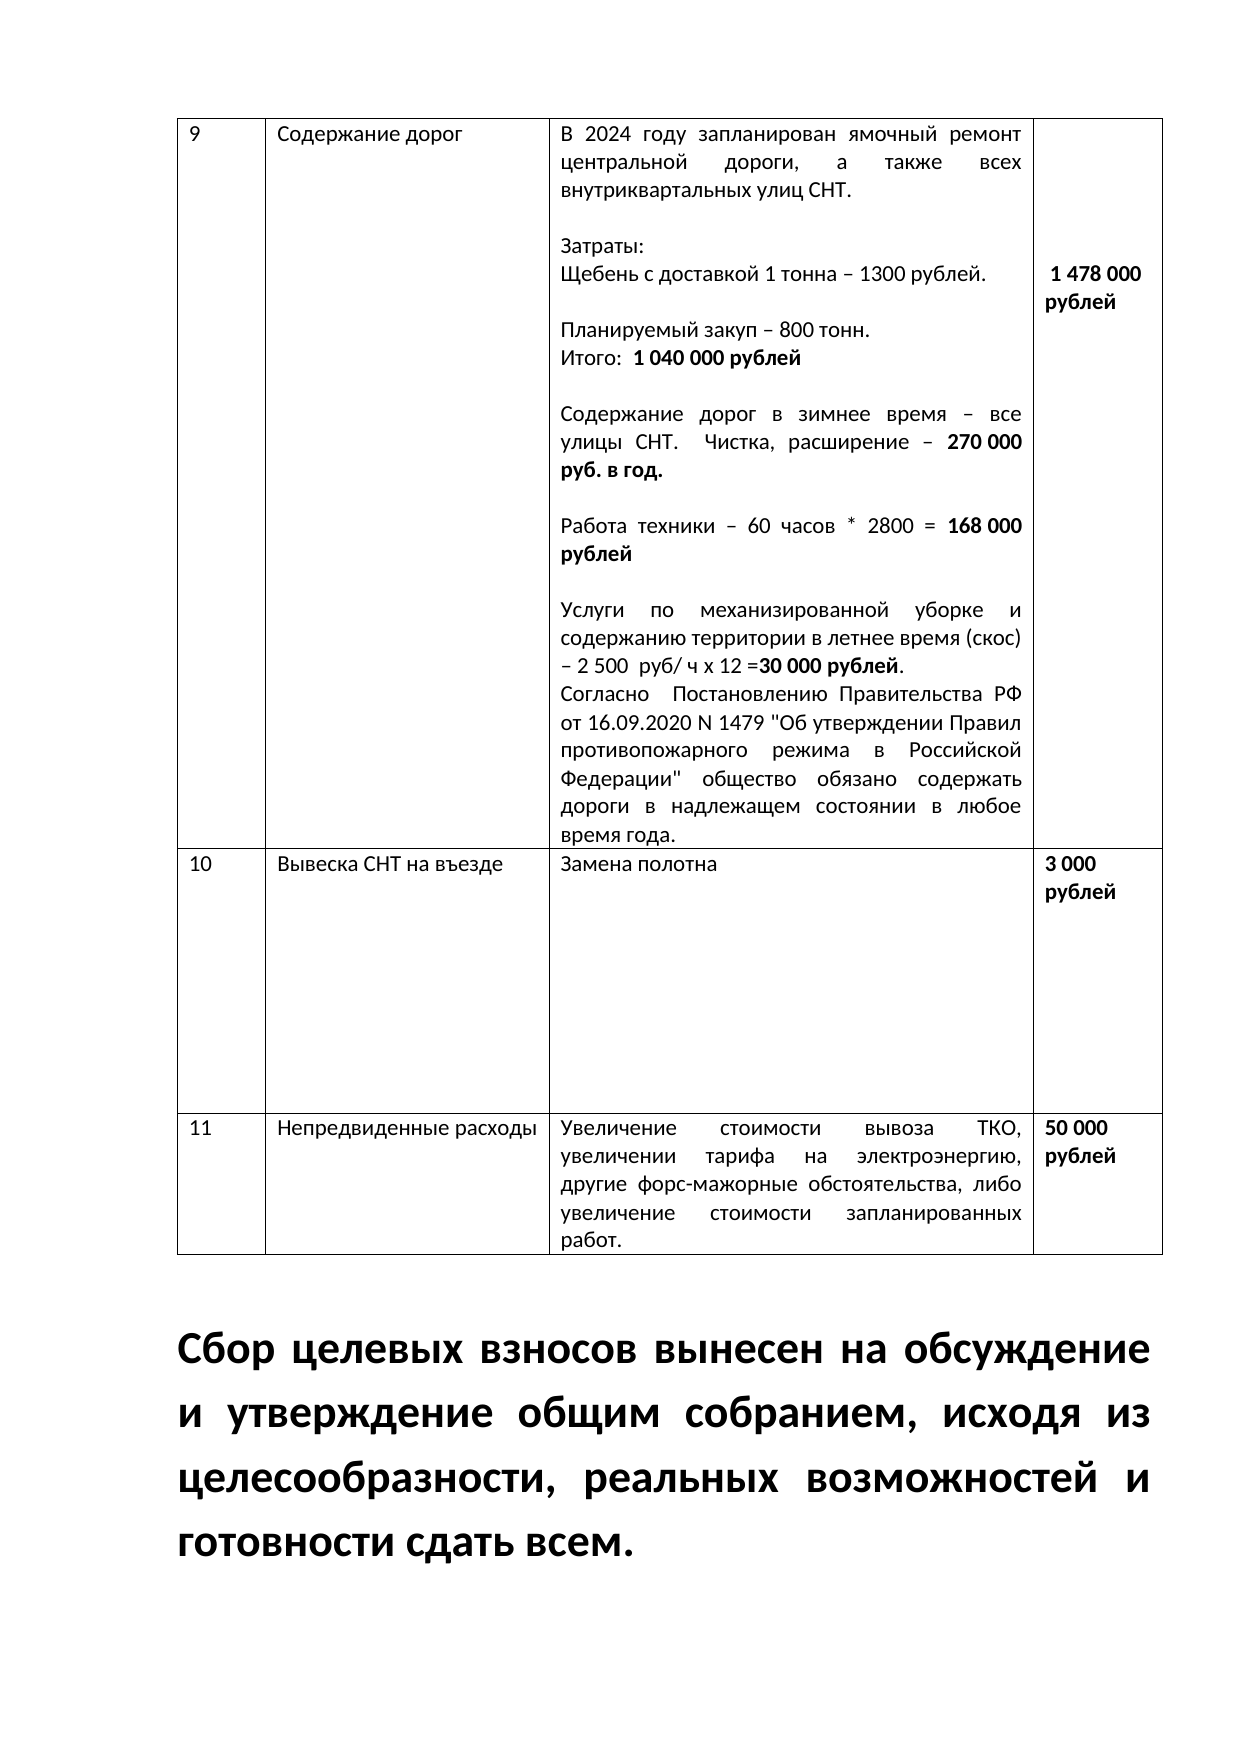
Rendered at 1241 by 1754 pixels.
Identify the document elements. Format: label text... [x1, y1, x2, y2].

table_cell Увеличение стоимости вывоза ТКО, увеличении тарифа на электроэнергию, другие форс-мажорные обстоятельства, либо увеличение стоимости запланированных работ. [550, 1114, 1033, 1254]
table_cell 50 000 рублей [1034, 1114, 1162, 1254]
table_cell Содержание дорог [266, 119, 549, 848]
table_cell Вывеска СНТ на въезде [266, 849, 549, 1112]
table_cell 11 [178, 1114, 265, 1254]
list Сбор целевых взносов вынесен на обсуждение и утверждение общим собранием, исходя из целесообразности, реальных возможностей и готовности сдать всем. [177, 1319, 1152, 1568]
table_cell 10 [178, 849, 265, 1112]
table_cell Замена полотна [550, 849, 1033, 1112]
table_cell В 2024 году запланирован ямочный ремонт центральной дороги, а также всех внутриквартальных улиц СНТ. Затраты: Щебень с доставкой 1 тонна – 1300 рублей. Планируемый закуп – 800 тонн. Итого: 1 040 000 рублей Содержание дорог в зимнее время – все улицы СНТ. Чистка, расширение – 270 000 руб. в год. Работа техники – 60 часов * 2800 = 168 000 рублей Услуги по механизированной уборке и содержанию территории в летнее время (скос) – 2 500 руб/ ч x 12 =30 000 рублей. Согласно Постановлению Правительства РФ от 16.09.2020 N 1479 "Об утверждении Правил противопожарного режима в Российской Федерации" общество обязано содержать дороги в надлежащем состоянии в любое время года. [550, 119, 1033, 848]
table_cell 9 [178, 119, 265, 848]
table_cell 3 000 рублей [1034, 849, 1162, 1112]
table_cell 1 478 000 рублей [1034, 119, 1162, 848]
table_cell Непредвиденные расходы [266, 1114, 549, 1254]
